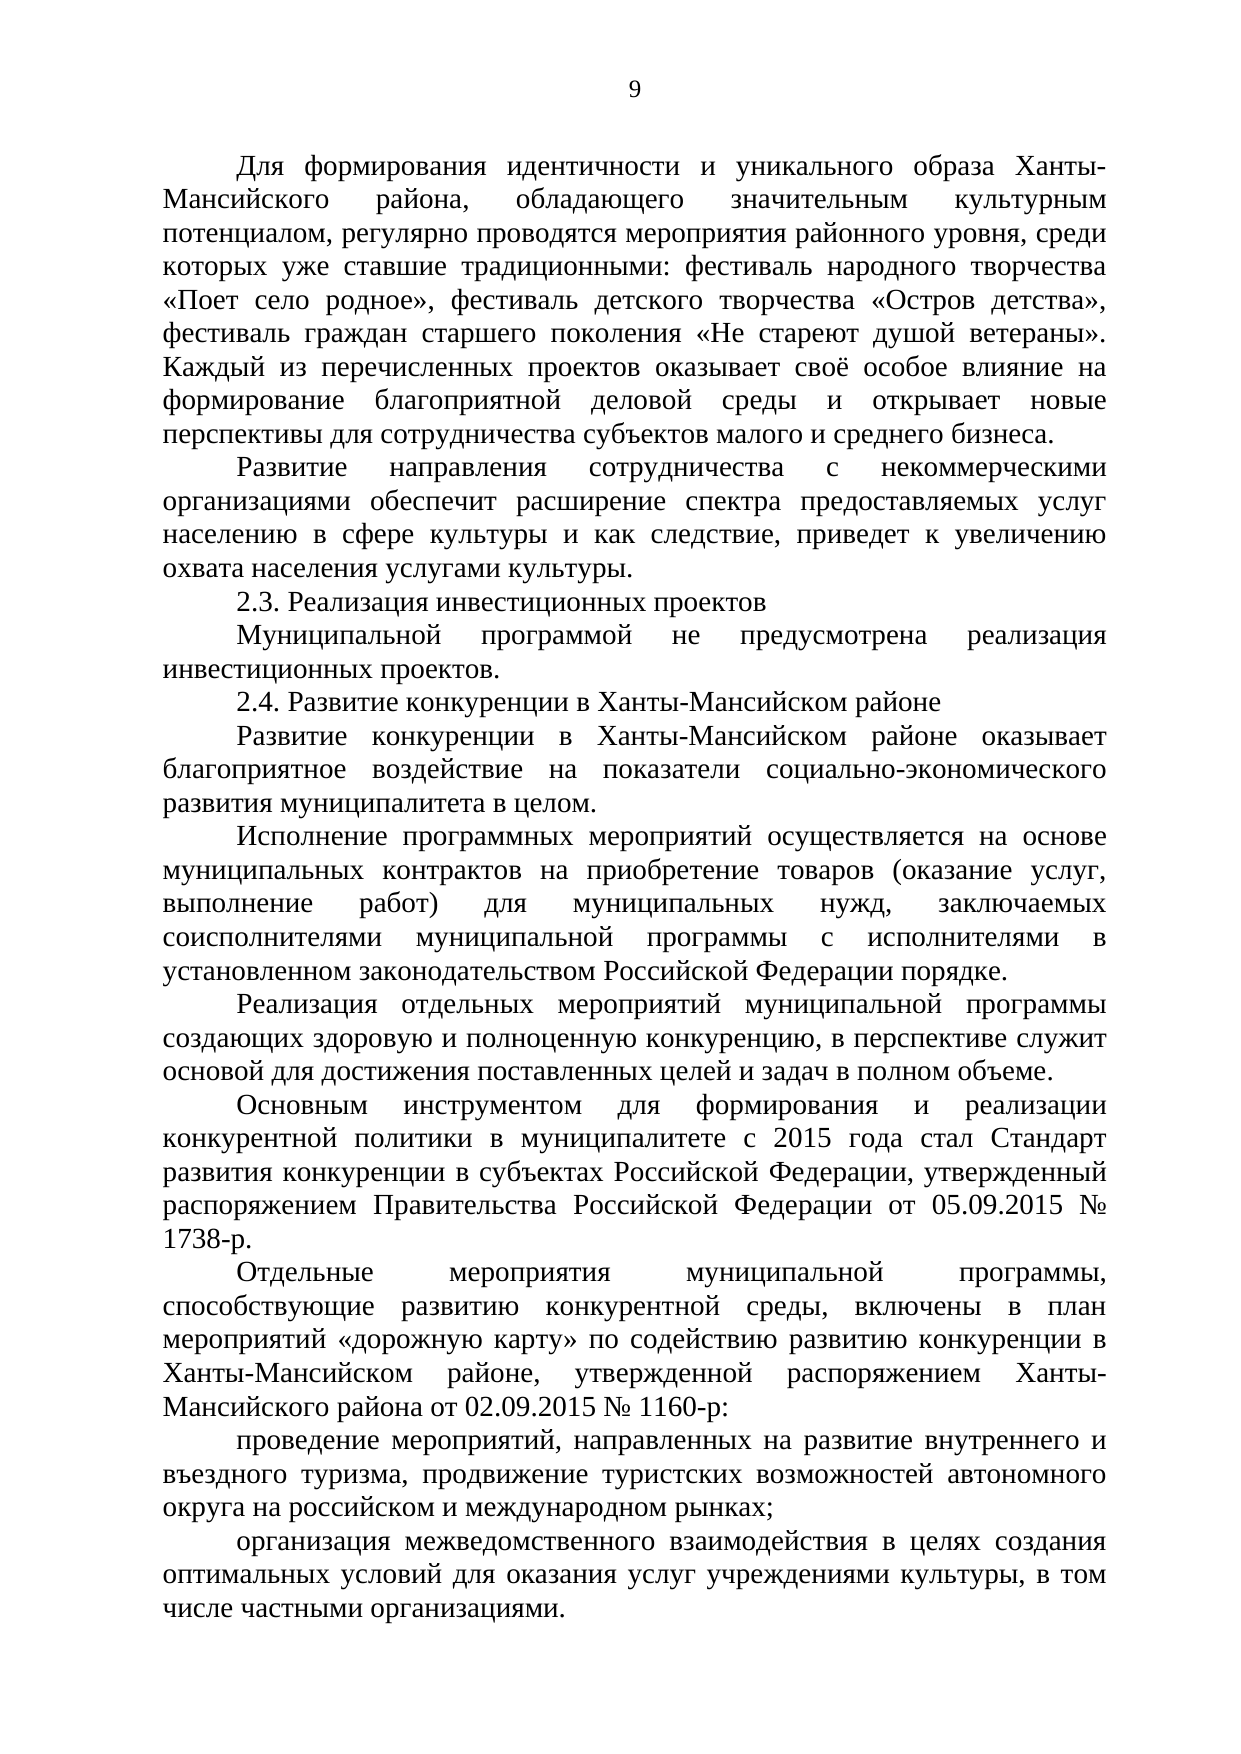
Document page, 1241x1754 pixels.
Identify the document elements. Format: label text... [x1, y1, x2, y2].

text Муниципальной программой не предусмотрена реализация инвестиционных проектов. [162, 617, 1107, 684]
text Развитие направления сотрудничества с некоммерческими организациями обеспечит расширение спектра предоставляемых услуг населению в сфере культуры и как следствие, приведет к увеличению охвата населения услугами культуры. [162, 449, 1107, 584]
text Для формирования идентичности и уникального образа Ханты-Мансийского района, обладающего значительным культурным потенциалом, регулярно проводятся мероприятия районного уровня, среди которых уже ставшие традиционными: фестиваль народного творчества «Поет село родное», фестиваль детского творчества «Остров детства», фестиваль граждан старшего поколения «Не стареют душой ветераны». Каждый из перечисленных проектов оказывает своё особое влияние на формирование благоприятной деловой среды и открывает новые перспективы для сотрудничества субъектов малого и среднего бизнеса. [162, 148, 1107, 449]
text Развитие конкуренции в Ханты-Мансийском районе оказывает благоприятное воздействие на показатели социально-экономического развития муниципалитета в целом. [162, 718, 1107, 818]
text 2.3. Реализация инвестиционных проектов [162, 584, 1107, 617]
text организация межведомственного взаимодействия в целях создания оптимальных условий для оказания услуг учреждениями культуры, в том числе частными организациями. [162, 1523, 1107, 1623]
text Реализация отдельных мероприятий муниципальной программы создающих здоровую и полноценную конкуренцию, в перспективе служит основой для достижения поставленных целей и задач в полном объеме. [162, 986, 1107, 1087]
text 2.4. Развитие конкуренции в Ханты-Мансийском районе [162, 684, 1107, 718]
text Исполнение программных мероприятий осуществляется на основе муниципальных контрактов на приобретение товаров (оказание услуг, выполнение работ) для муниципальных нужд, заключаемых соисполнителями муниципальной программы с исполнителями в установленном законодательством Российской Федерации порядке. [162, 818, 1107, 986]
text Отдельные мероприятия муниципальной программы, способствующие развитию конкурентной среды, включены в план мероприятий «дорожную карту» по содействию развитию конкуренции в Ханты-Мансийском районе, утвержденной распоряжением Ханты-Мансийского района от 02.09.2015 № 1160-р: [162, 1254, 1107, 1422]
text проведение мероприятий, направленных на развитие внутреннего и въездного туризма, продвижение туристских возможностей автономного округа на российском и международном рынках; [162, 1422, 1107, 1523]
text Основным инструментом для формирования и реализации конкурентной политики в муниципалитете с 2015 года стал Стандарт развития конкуренции в субъектах Российской Федерации, утвержденный распоряжением Правительства Российской Федерации от 05.09.2015 № 1738-р. [162, 1087, 1107, 1254]
